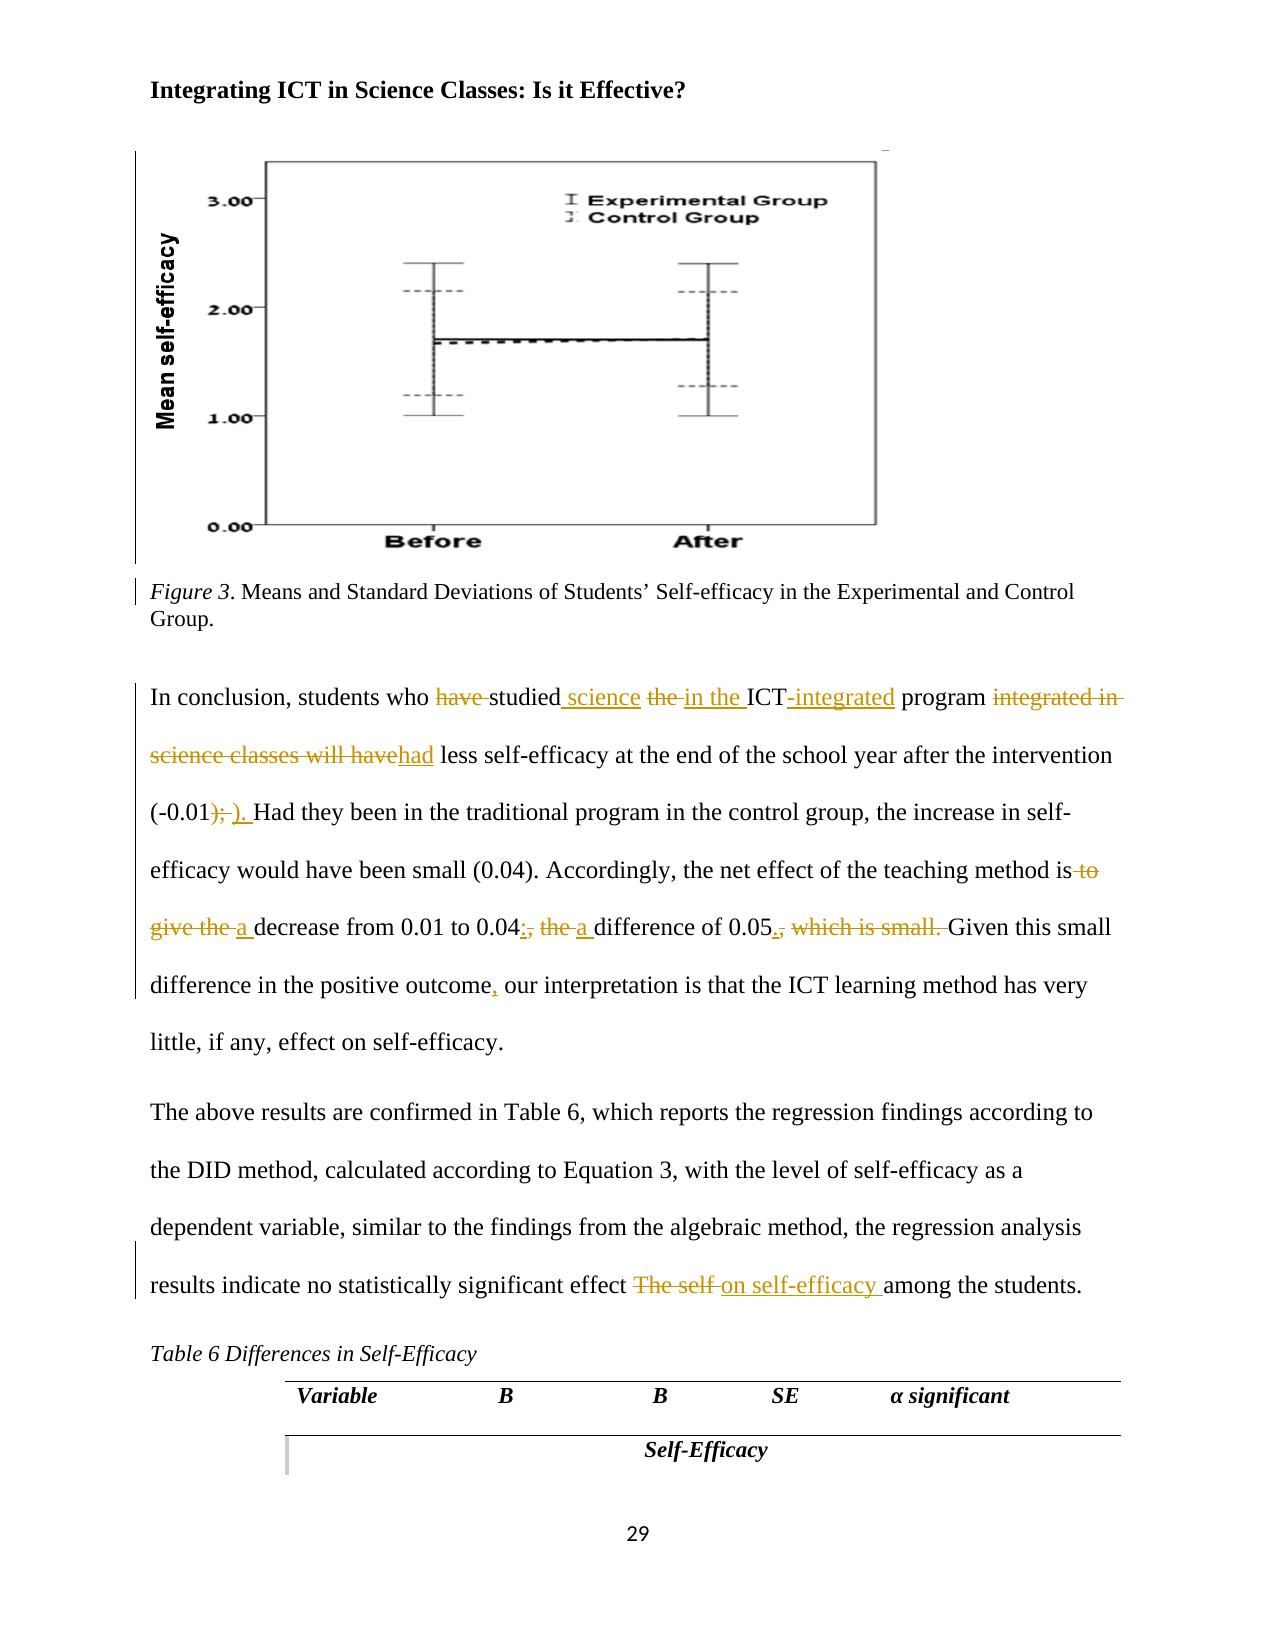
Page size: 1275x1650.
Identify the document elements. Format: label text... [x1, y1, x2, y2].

table_header SE [760, 1382, 879, 1435]
table_header Variable [285, 1382, 487, 1435]
text Table 6 Differences in Self-Efficacy [150, 1340, 1125, 1366]
text The above results are confirmed in Table 6, which reports the regression findings according to the DID method, calculated according to Equation 3, with the level of self-efficacy as a dependent variable, similar to the findings from the algebraic method, the regression analysis results indicate no statistically significant effect among the students. [150, 1097, 1125, 1299]
text In conclusion, students who studied ICT program less self-efficacy at the end of the school year after the intervention (-0.01Had they been in the traditional program in the control group, the increase in self-efficacy would have been small (0.04). Accordingly, the net effect of the teaching method is decrease from 0.01 to 0.04 difference of 0.05 Given this small difference in the positive outcome our interpretation is that the ICT learning method has very little, if any, effect on self-efficacy. [150, 682, 1125, 1056]
text Figure 3. Means and Standard Deviations of Students’ Self-efficacy in the Experimental and Control Group. [150, 578, 1125, 631]
table_header B [641, 1382, 760, 1435]
picture [150, 150, 900, 564]
table_header α significant [879, 1382, 1121, 1435]
table_header Β [487, 1382, 641, 1435]
table_cell Self-Efficacy [289, 1435, 1125, 1475]
